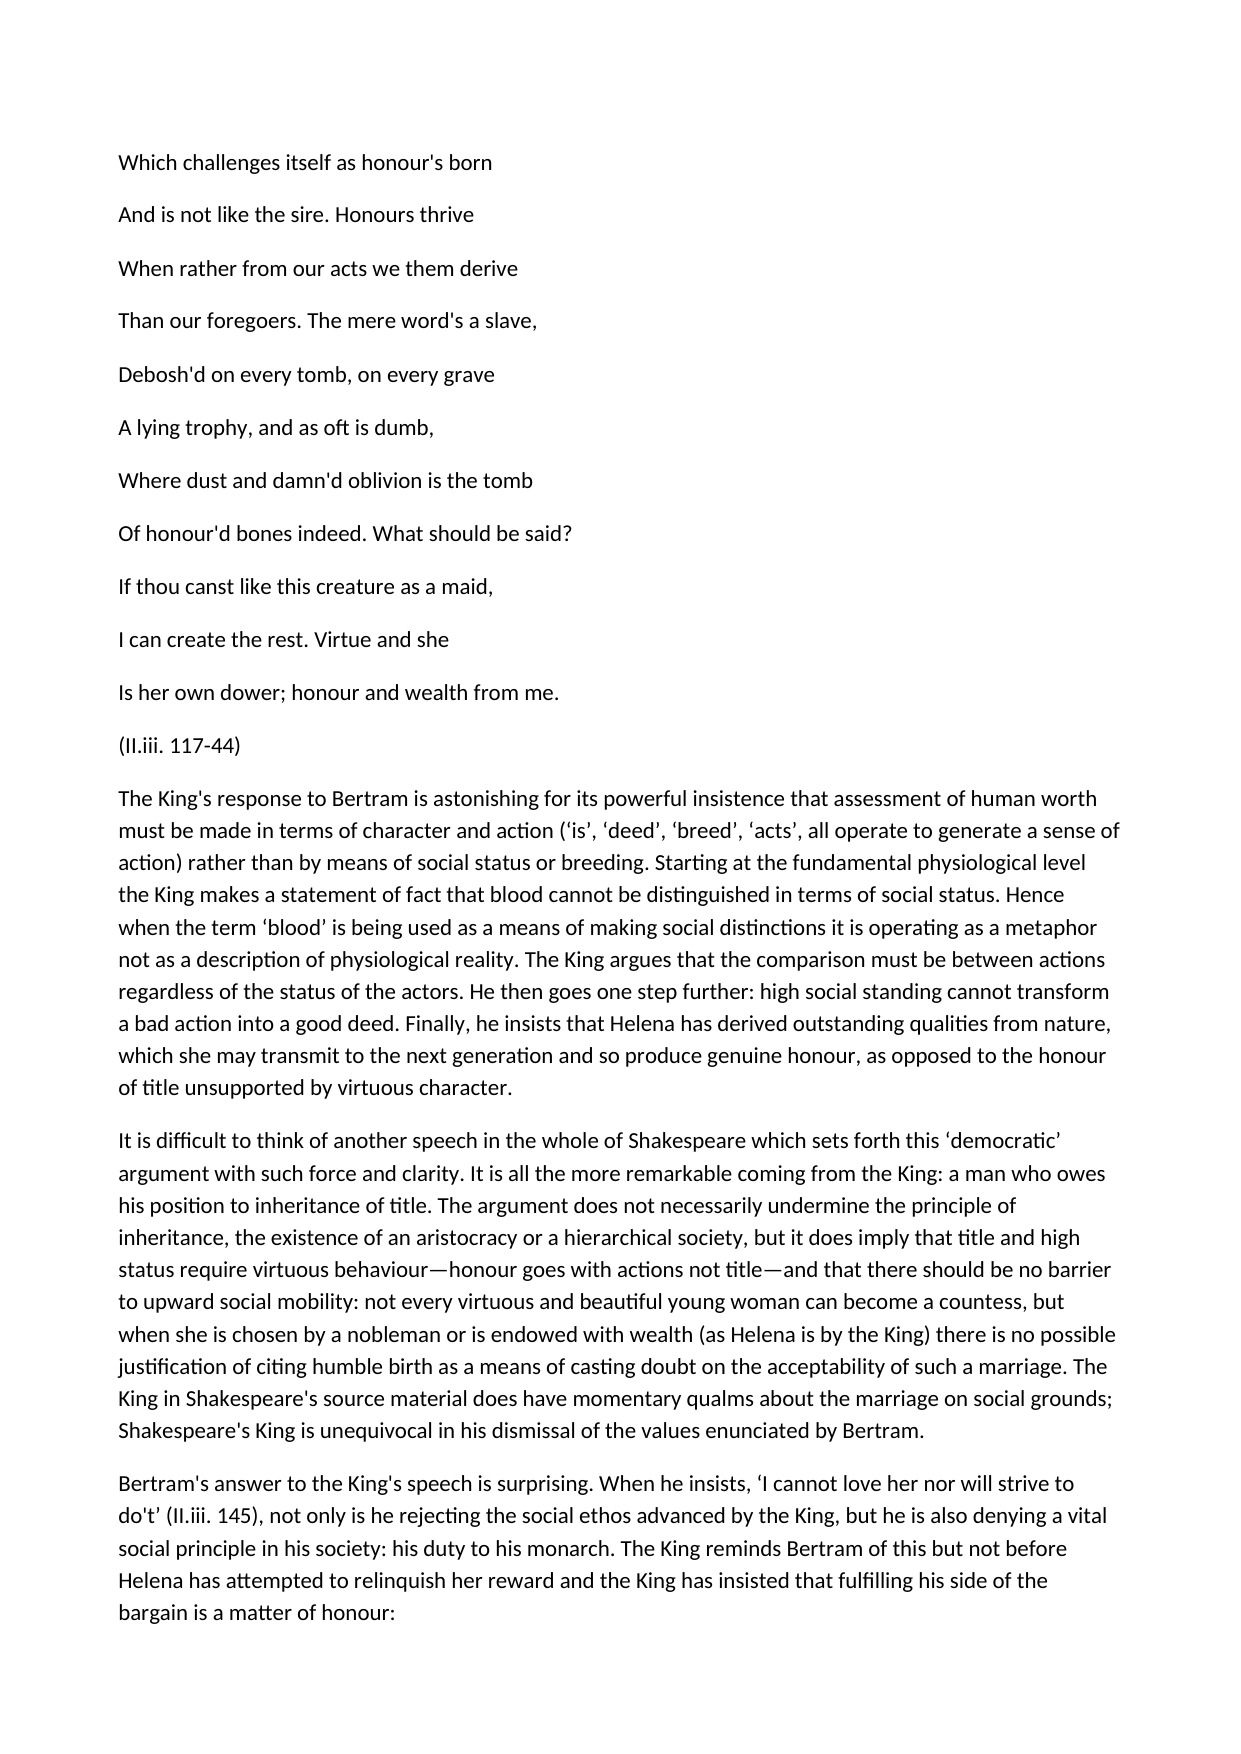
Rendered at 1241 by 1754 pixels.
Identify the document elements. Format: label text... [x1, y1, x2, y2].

text And is not like the sire. Honours thrive [118, 201, 1122, 229]
text Bertram's answer to the King's speech is surprising. When he insists, ‘I cannot love her nor will strive to do't’ (II.iii. 145), not only is he rejecting the social ethos advanced by the King, but he is also denying a vital social principle in his society: his duty to his monarch. The King reminds Bertram of this but not before Helena has attempted to relinquish her reward and the King has insisted that fulfilling his side of the bargain is a matter of honour: [118, 1469, 1122, 1626]
text Where dust and damn'd oblivion is the tomb [118, 466, 1122, 494]
text Is her own dower; honour and wealth from me. [118, 678, 1122, 706]
text A lying trophy, and as oft is dumb, [118, 413, 1122, 441]
text (II.iii. 117-44) [118, 731, 1122, 759]
text Than our foregoers. The mere word's a slave, [118, 307, 1122, 335]
text Which challenges itself as honour's born [118, 148, 1122, 176]
text It is difficult to think of another speech in the whole of Shakespeare which sets forth this ‘democratic’ argument with such force and clarity. It is all the more remarkable coming from the King: a man who owes his position to inheritance of title. The argument does not necessarily undermine the principle of inheritance, the existence of an aristocracy or a hierarchical society, but it does imply that title and high status require virtuous behaviour—honour goes with actions not title—and that there should be no barrier to upward social mobility: not every virtuous and beautiful young woman can become a countess, but when she is chosen by a nobleman or is endowed with wealth (as Helena is by the King) there is no possible justification of citing humble birth as a means of casting doubt on the acceptability of such a marriage. The King in Shakespeare's source material does have momentary qualms about the marriage on social grounds; Shakespeare's King is unequivocal in his dismissal of the values enunciated by Bertram. [118, 1127, 1122, 1444]
text Debosh'd on every tomb, on every grave [118, 360, 1122, 388]
text When rather from our acts we them derive [118, 254, 1122, 282]
text Of honour'd bones indeed. What should be said? [118, 519, 1122, 547]
text I can create the rest. Virtue and she [118, 625, 1122, 653]
text The King's response to Bertram is astonishing for its powerful insistence that assessment of human worth must be made in terms of character and action (‘is’, ‘deed’, ‘breed’, ‘acts’, all operate to generate a sense of action) rather than by means of social status or breeding. Starting at the fundamental physiological level the King makes a statement of fact that blood cannot be distinguished in terms of social status. Hence when the term ‘blood’ is being used as a means of making social distinctions it is operating as a metaphor not as a description of physiological reality. The King argues that the comparison must be between actions regardless of the status of the actors. He then goes one step further: high social standing cannot transform a bad action into a good deed. Finally, he insists that Helena has derived outstanding qualities from nature, which she may transmit to the next generation and so produce genuine honour, as opposed to the honour of title unsupported by virtuous character. [118, 784, 1122, 1102]
text If thou canst like this creature as a maid, [118, 572, 1122, 600]
